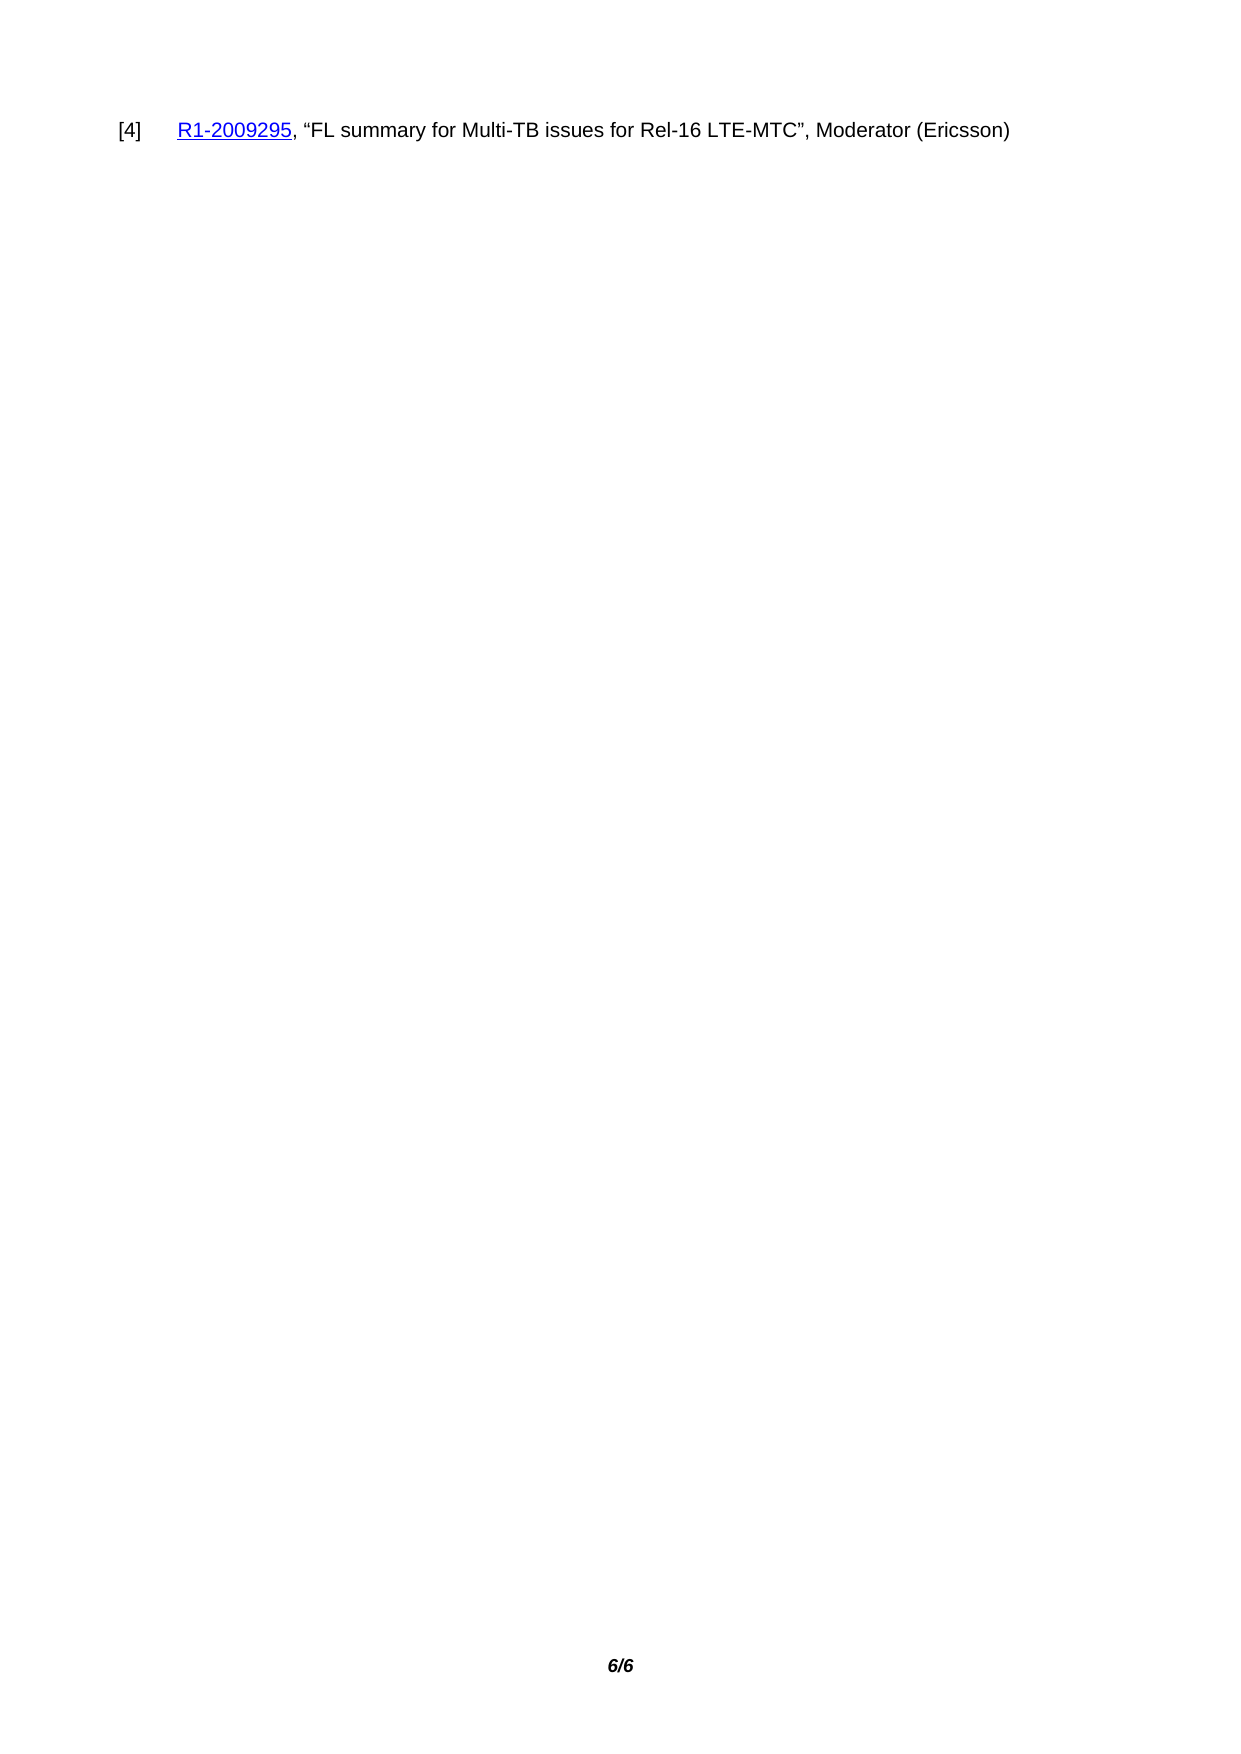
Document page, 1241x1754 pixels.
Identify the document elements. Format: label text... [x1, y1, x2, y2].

list R1-2009295, “FL summary for Multi-TB issues for Rel-16 LTE-MTC”, Moderator (Ericsson) [118, 118, 1122, 142]
